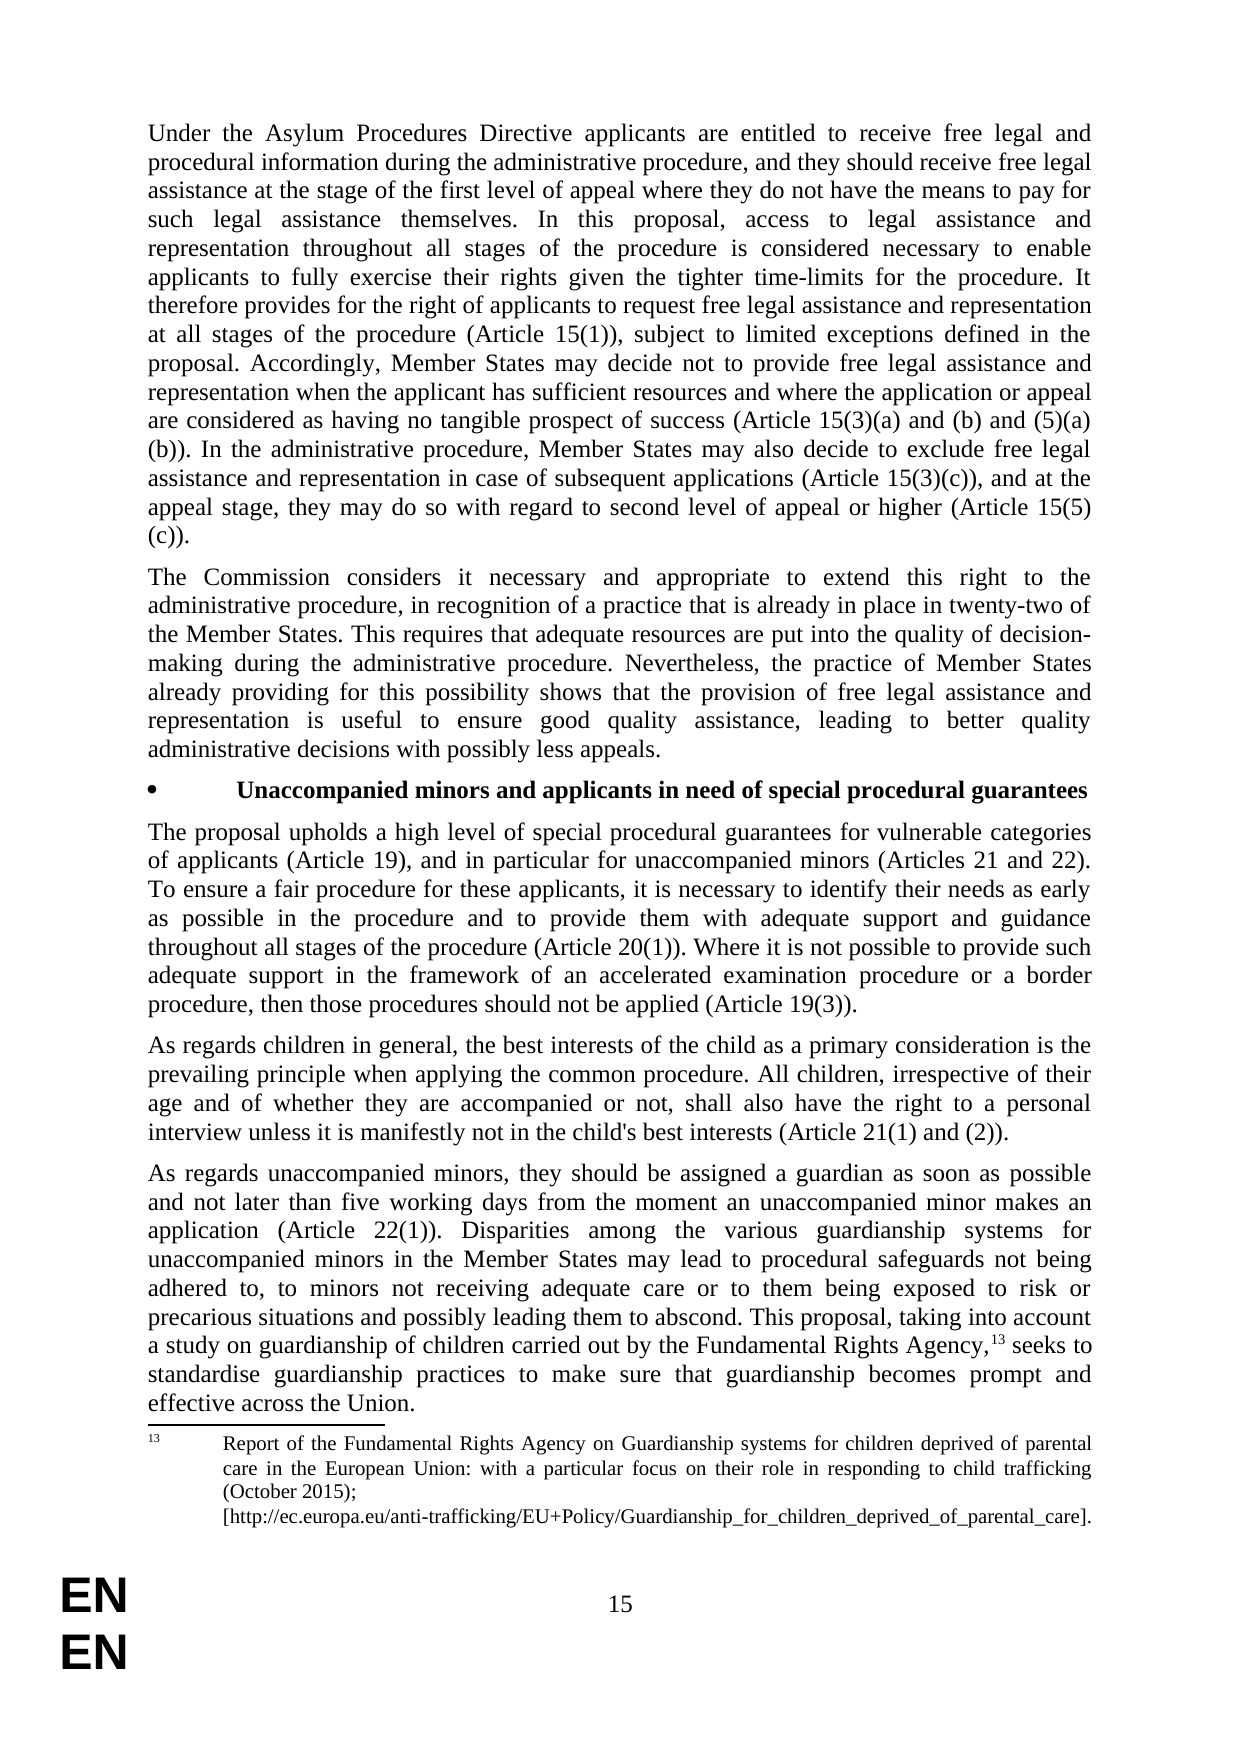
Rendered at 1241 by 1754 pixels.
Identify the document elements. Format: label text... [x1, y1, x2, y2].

text Under the Asylum Procedures Directive applicants are entitled to receive free legal and procedural information during the administrative procedure, and they should receive free legal assistance at the stage of the first level of appeal where they do not have the means to pay for such legal assistance themselves. In this proposal, access to legal assistance and representation throughout all stages of the procedure is considered necessary to enable applicants to fully exercise their rights given the tighter time-limits for the procedure. It therefore provides for the right of applicants to request free legal assistance and representation at all stages of the procedure (Article 15(1)), subject to limited exceptions defined in the proposal. Accordingly, Member States may decide not to provide free legal assistance and representation when the applicant has sufficient resources and where the application or appeal are considered as having no tangible prospect of success (Article 15(3)(a) and (b) and (5)(a)(b)). In the administrative procedure, Member States may also decide to exclude free legal assistance and representation in case of subsequent applications (Article 15(3)(c)), and at the appeal stage, they may do so with regard to second level of appeal or higher (Article 15(5)(c)). [148, 118, 1092, 549]
text As regards children in general, the best interests of the child as a primary consideration is the prevailing principle when applying the common procedure. All children, irrespective of their age and of whether they are accompanied or not, shall also have the right to a personal interview unless it is manifestly not in the child's best interests (Article 21(1) and (2)). [148, 1031, 1092, 1146]
text The Commission considers it necessary and appropriate to extend this right to the administrative procedure, in recognition of a practice that is already in place in twenty-two of the Member States. This requires that adequate resources are put into the quality of decision-making during the administrative procedure. Nevertheless, the practice of Member States already providing for this possibility shows that the provision of free legal assistance and representation is useful to ensure good quality assistance, leading to better quality administrative decisions with possibly less appeals. [148, 562, 1092, 763]
text As regards unaccompanied minors, they should be assigned a guardian as soon as possible and not later than five working days from the moment an unaccompanied minor makes an application (Article 22(1)). Disparities among the various guardianship systems for unaccompanied minors in the Member States may lead to procedural safeguards not being adhered to, to minors not receiving adequate care or to them being exposed to risk or precarious situations and possibly leading them to abscond. This proposal, taking into account a study on guardianship of children carried out by the Fundamental Rights Agency, seeks to standardise guardianship practices to make sure that guardianship becomes prompt and effective across the Union. [148, 1158, 1092, 1417]
text The proposal upholds a high level of special procedural guarantees for vulnerable categories of applicants (Article 19), and in particular for unaccompanied minors (Articles 21 and 22). To ensure a fair procedure for these applicants, it is necessary to identify their needs as early as possible in the procedure and to provide them with adequate support and guidance throughout all stages of the procedure (Article 20(1)). Where it is not possible to provide such adequate support in the framework of an accelerated examination procedure or a border procedure, then those procedures should not be applied (Article 19(3)). [148, 817, 1092, 1018]
list Unaccompanied minors and applicants in need of special procedural guarantees [148, 776, 1092, 804]
